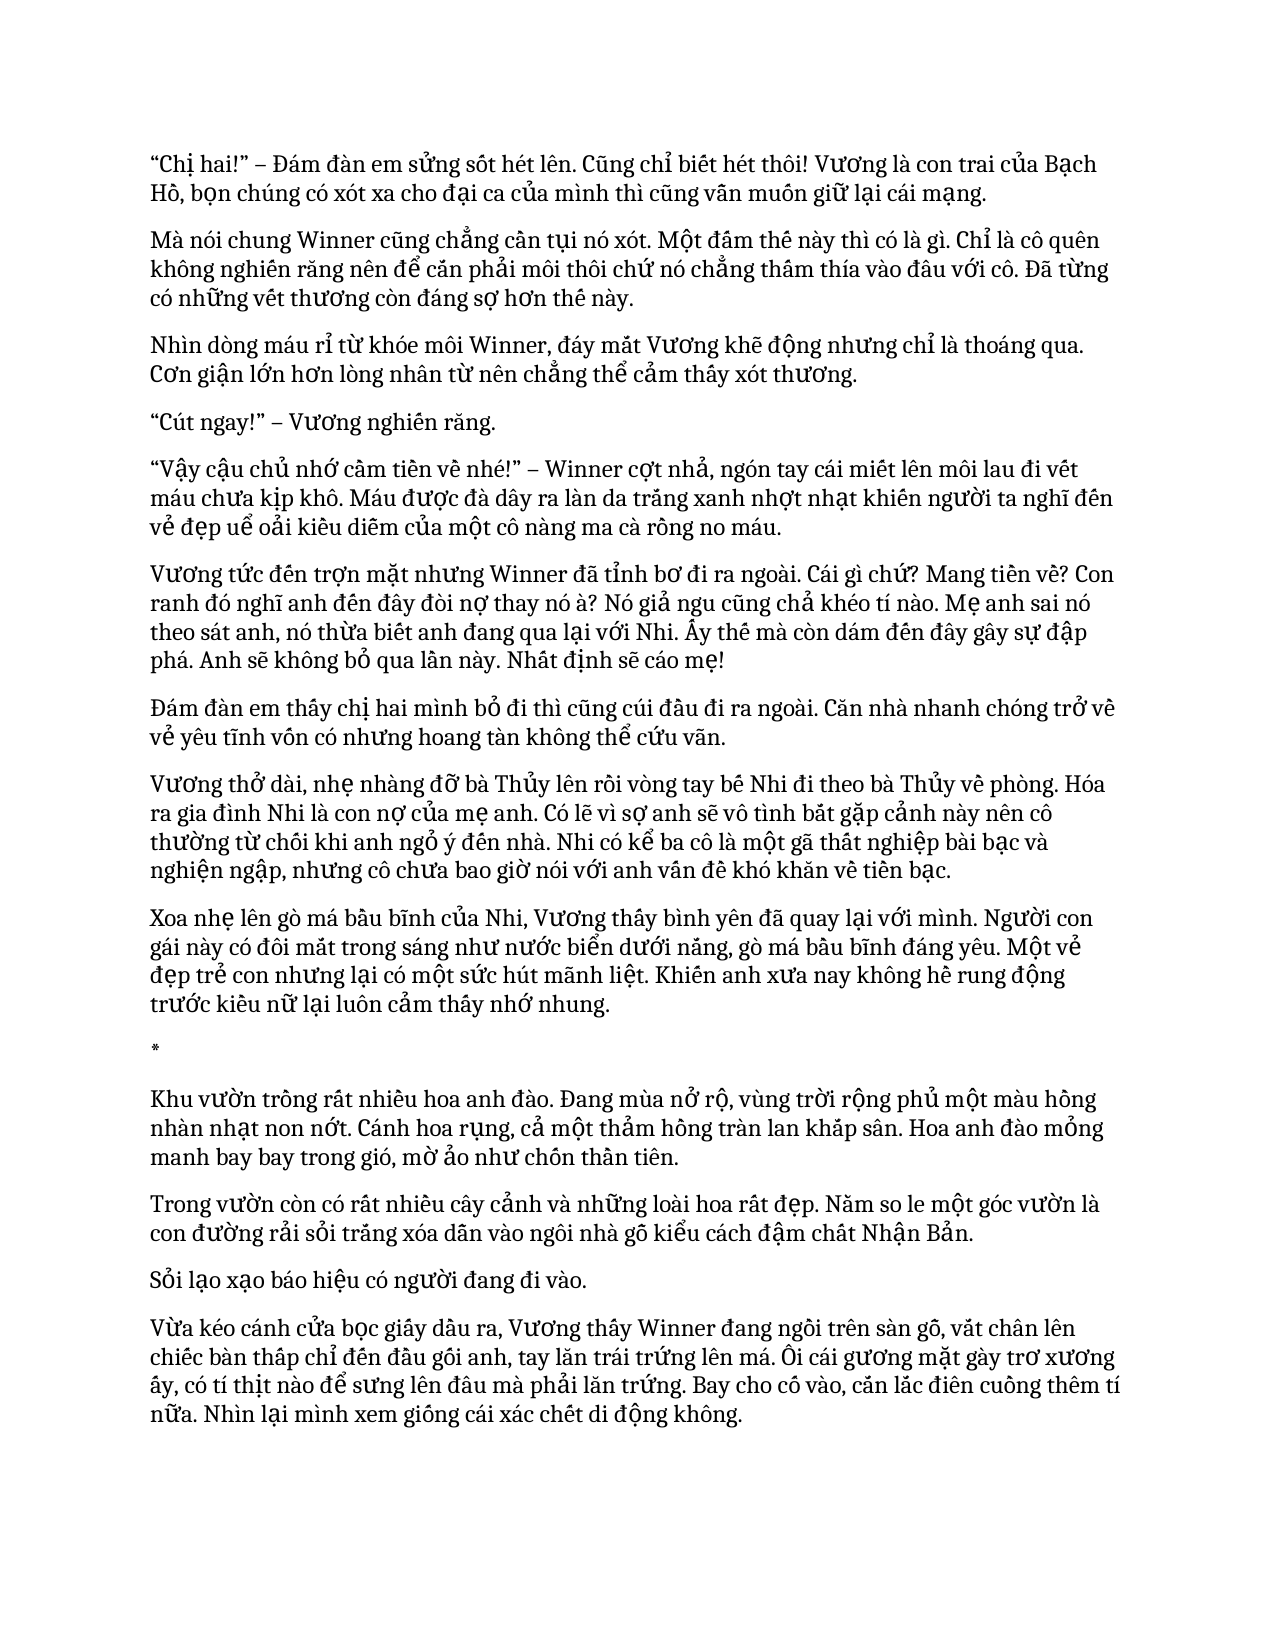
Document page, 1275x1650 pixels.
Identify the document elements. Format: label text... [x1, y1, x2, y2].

text Vừa kéo cánh cửa bọc giấy dầu ra, Vương thấy Winner đang ngồi trên sàn gỗ, vắt chân lên chiếc bàn thấp chỉ đến đầu gối anh, tay lăn trái trứng lên má. Ôi cái gương mặt gày trơ xương ấy, có tí thịt nào để sưng lên đâu mà phải lăn trứng. Bay cho cố vào, cắn lắc điên cuồng thêm tí nữa. Nhìn lại mình xem giống cái xác chết di động không. [150, 1314, 1125, 1429]
text * [150, 1037, 1125, 1066]
text Trong vườn còn có rất nhiều cây cảnh và những loài hoa rất đẹp. Nằm so le một góc vườn là con đường rải sỏi trắng xóa dẫn vào ngôi nhà gỗ kiểu cách đậm chất Nhận Bản. [150, 1190, 1125, 1247]
text Đám đàn em thấy chị hai mình bỏ đi thì cũng cúi đầu đi ra ngoài. Căn nhà nhanh chóng trở về vẻ yêu tĩnh vốn có nhưng hoang tàn không thể cứu vãn. [150, 694, 1125, 751]
text “Cút ngay!” – Vương nghiến răng. [150, 407, 1125, 436]
text Vương tức đến trợn mặt nhưng Winner đã tỉnh bơ đi ra ngoài. Cái gì chứ? Mang tiền về? Con ranh đó nghĩ anh đến đây đòi nợ thay nó à? Nó giả ngu cũng chả khéo tí nào. Mẹ anh sai nó theo sát anh, nó thừa biết anh đang qua lại với Nhi. Ấy thế mà còn dám đến đây gây sự đập phá. Anh sẽ không bỏ qua lần này. Nhất định sẽ cáo mẹ! [150, 560, 1125, 675]
text Sỏi lạo xạo báo hiệu có người đang đi vào. [150, 1266, 1125, 1295]
text Khu vườn trồng rất nhiều hoa anh đào. Đang mùa nở rộ, vùng trời rộng phủ một màu hồng nhàn nhạt non nớt. Cánh hoa rụng, cả một thảm hồng tràn lan khắp sân. Hoa anh đào mỏng manh bay bay trong gió, mờ ảo như chốn thần tiên. [150, 1085, 1125, 1171]
text Vương thở dài, nhẹ nhàng đỡ bà Thủy lên rồi vòng tay bế Nhi đi theo bà Thủy về phòng. Hóa ra gia đình Nhi là con nợ của mẹ anh. Có lẽ vì sợ anh sẽ vô tình bắt gặp cảnh này nên cô thường từ chối khi anh ngỏ ý đến nhà. Nhi có kể ba cô là một gã thất nghiệp bài bạc và nghiện ngập, nhưng cô chưa bao giờ nói với anh vấn đề khó khăn về tiền bạc. [150, 770, 1125, 885]
text “Vậy cậu chủ nhớ cầm tiền về nhé!” – Winner cợt nhả, ngón tay cái miết lên môi lau đi vết máu chưa kịp khô. Máu được đà dây ra làn da trắng xanh nhợt nhạt khiến người ta nghĩ đến vẻ đẹp uể oải kiều diễm của một cô nàng ma cà rồng no máu. [150, 455, 1125, 541]
text “Chị hai!” – Đám đàn em sửng sốt hét lên. Cũng chỉ biết hét thôi! Vương là con trai của Bạch Hồ, bọn chúng có xót xa cho đại ca của mình thì cũng vẫn muốn giữ lại cái mạng. [150, 150, 1125, 207]
text Nhìn dòng máu rỉ từ khóe môi Winner, đáy mắt Vương khẽ động nhưng chỉ là thoáng qua. Cơn giận lớn hơn lòng nhân từ nên chẳng thể cảm thấy xót thương. [150, 331, 1125, 389]
text Mà nói chung Winner cũng chẳng cần tụi nó xót. Một đấm thế này thì có là gì. Chỉ là cô quên không nghiến răng nên để cắn phải môi thôi chứ nó chẳng thấm thía vào đâu với cô. Đã từng có những vết thương còn đáng sợ hơn thế này. [150, 226, 1125, 312]
text Xoa nhẹ lên gò má bầu bĩnh của Nhi, Vương thấy bình yên đã quay lại với mình. Người con gái này có đôi mắt trong sáng như nước biển dưới nắng, gò má bầu bĩnh đáng yêu. Một vẻ đẹp trẻ con nhưng lại có một sức hút mãnh liệt. Khiến anh xưa nay không hề rung động trước kiều nữ lại luôn cảm thấy nhớ nhung. [150, 904, 1125, 1019]
